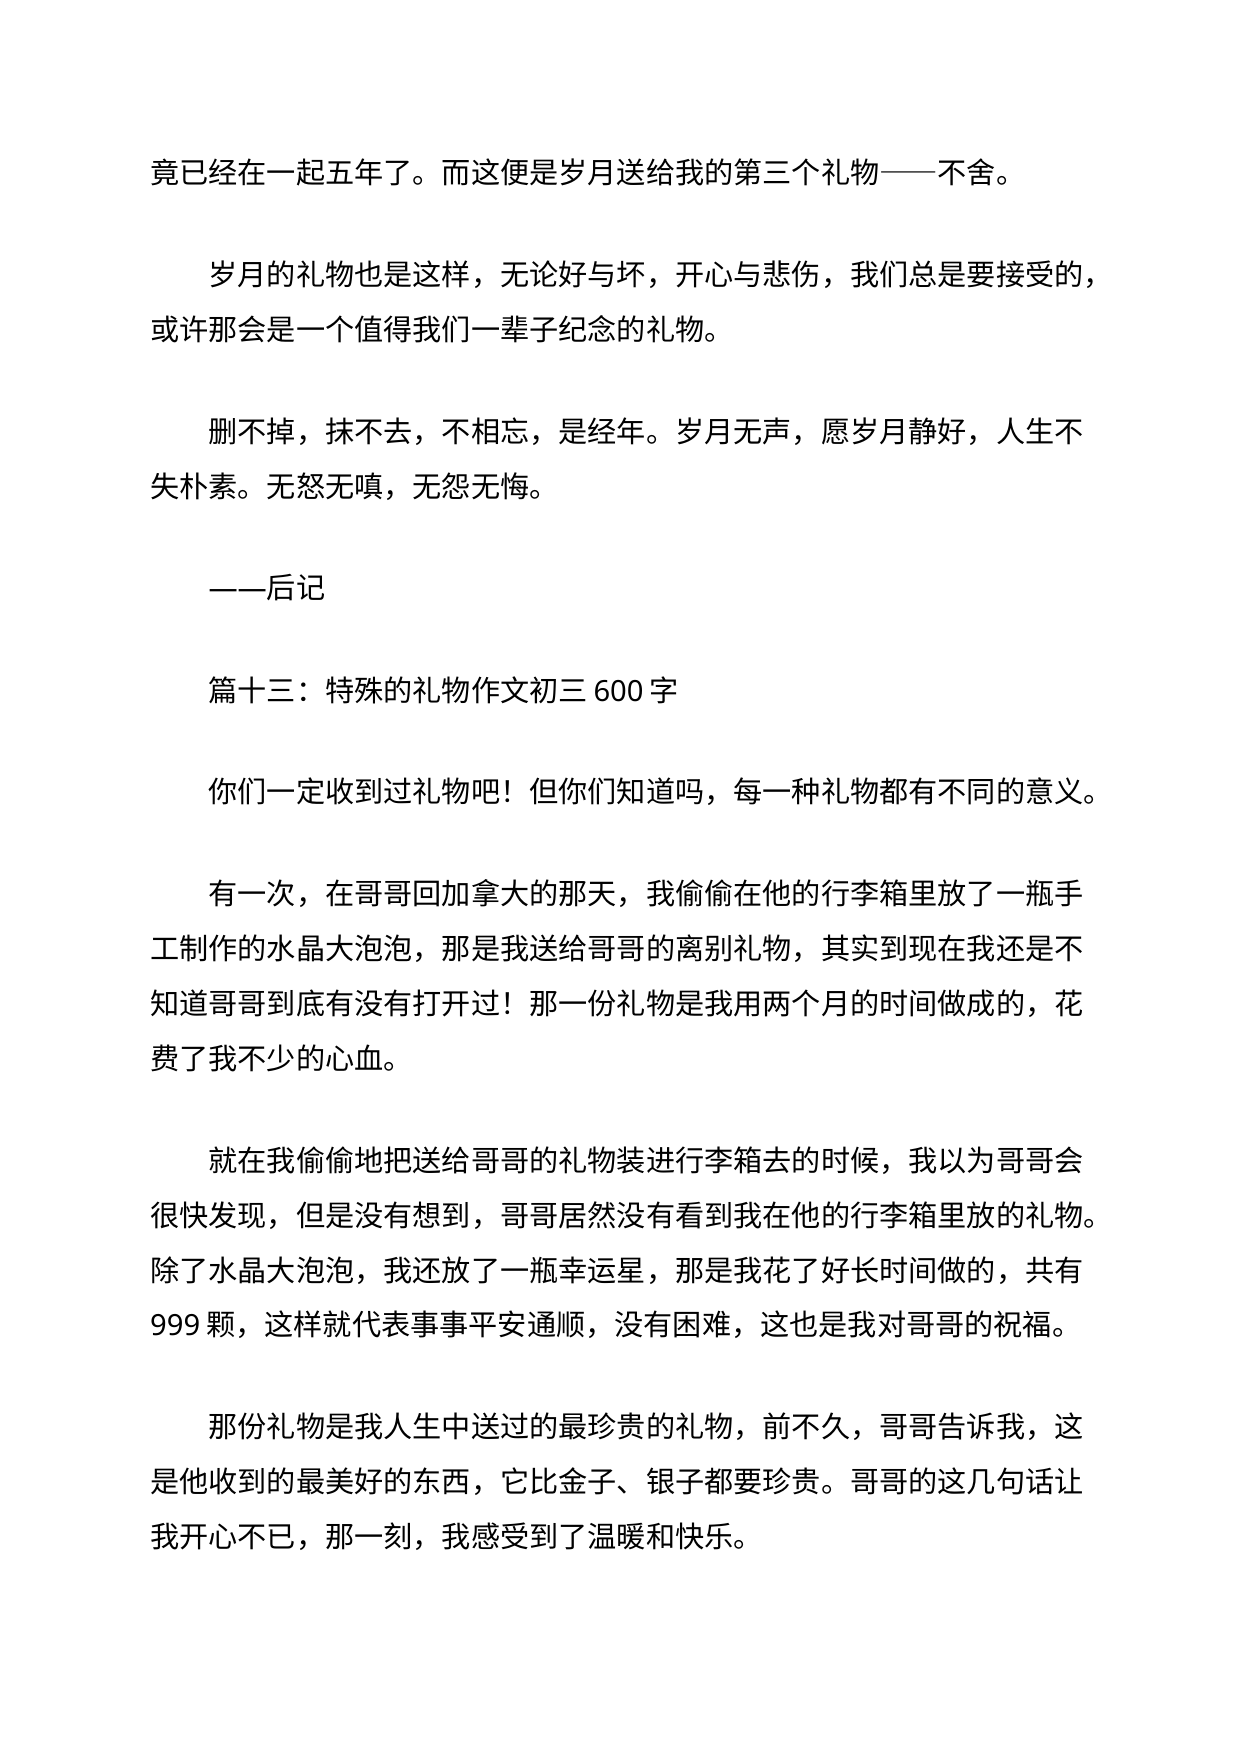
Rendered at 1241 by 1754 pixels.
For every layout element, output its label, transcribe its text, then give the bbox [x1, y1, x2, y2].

text 你们一定收到过礼物吧！但你们知道吗，每一种礼物都有不同的意义。 [150, 769, 1090, 811]
text 那份礼物是我人生中送过的最珍贵的礼物，前不久，哥哥告诉我，这是他收到的最美好的东西，它比金子、银子都要珍贵。哥哥的这几句话让我开心不已，那一刻，我感受到了温暖和快乐。 [150, 1404, 1090, 1556]
text 删不掉，抹不去，不相忘，是经年。岁月无声，愿岁月静好，人生不失朴素。无怒无嗔，无怨无悔。 [150, 408, 1090, 506]
text 有一次，在哥哥回加拿大的那天，我偷偷在他的行李箱里放了一瓶手工制作的水晶大泡泡，那是我送给哥哥的离别礼物，其实到现在我还是不知道哥哥到底有没有打开过！那一份礼物是我用两个月的时间做成的，花费了我不少的心血。 [150, 871, 1090, 1078]
text 就在我偷偷地把送给哥哥的礼物装进行李箱去的时候，我以为哥哥会很快发现，但是没有想到，哥哥居然没有看到我在他的行李箱里放的礼物。除了水晶大泡泡，我还放了一瓶幸运星，那是我花了好长时间做的，共有999颗，这样就代表事事平安通顺，没有困难，这也是我对哥哥的祝福。 [150, 1137, 1090, 1344]
text 篇十三：特殊的礼物作文初三600字 [150, 667, 1090, 709]
text 岁月的礼物也是这样，无论好与坏，开心与悲伤，我们总是要接受的，或许那会是一个值得我们一辈子纪念的礼物。 [150, 252, 1090, 349]
text ——后记 [150, 565, 1090, 607]
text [150, 150, 1090, 192]
